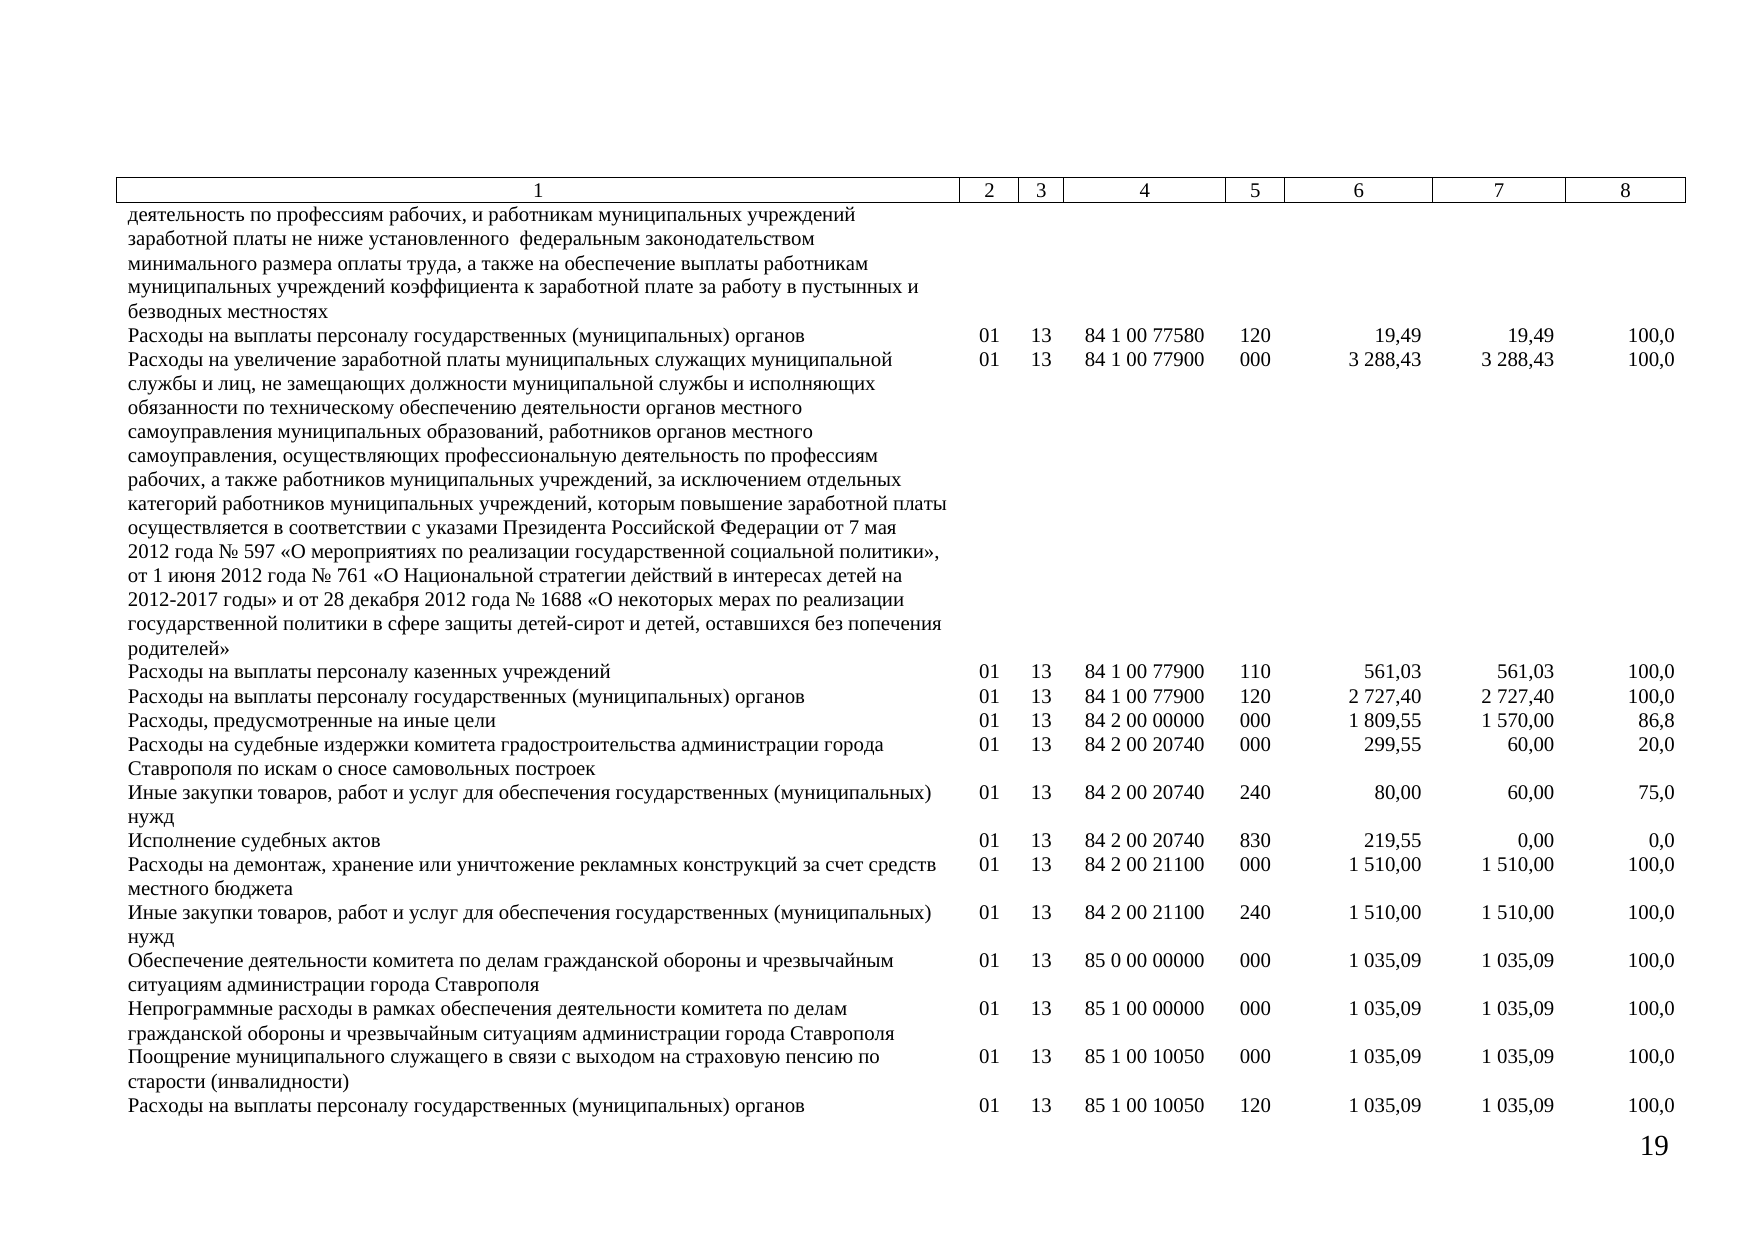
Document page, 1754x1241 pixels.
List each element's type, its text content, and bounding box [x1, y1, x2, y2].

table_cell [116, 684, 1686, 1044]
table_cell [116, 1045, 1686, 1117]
table_header 7 [1433, 178, 1565, 202]
table_header 5 [1226, 178, 1284, 202]
table_header 2 [960, 178, 1018, 202]
table_header 4 [1064, 178, 1225, 202]
table_header 6 [1285, 178, 1432, 202]
table_header 3 [1019, 178, 1063, 202]
table_header 8 [1566, 178, 1685, 202]
table_header 1 [117, 178, 959, 202]
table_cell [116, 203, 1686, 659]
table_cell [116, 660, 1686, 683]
